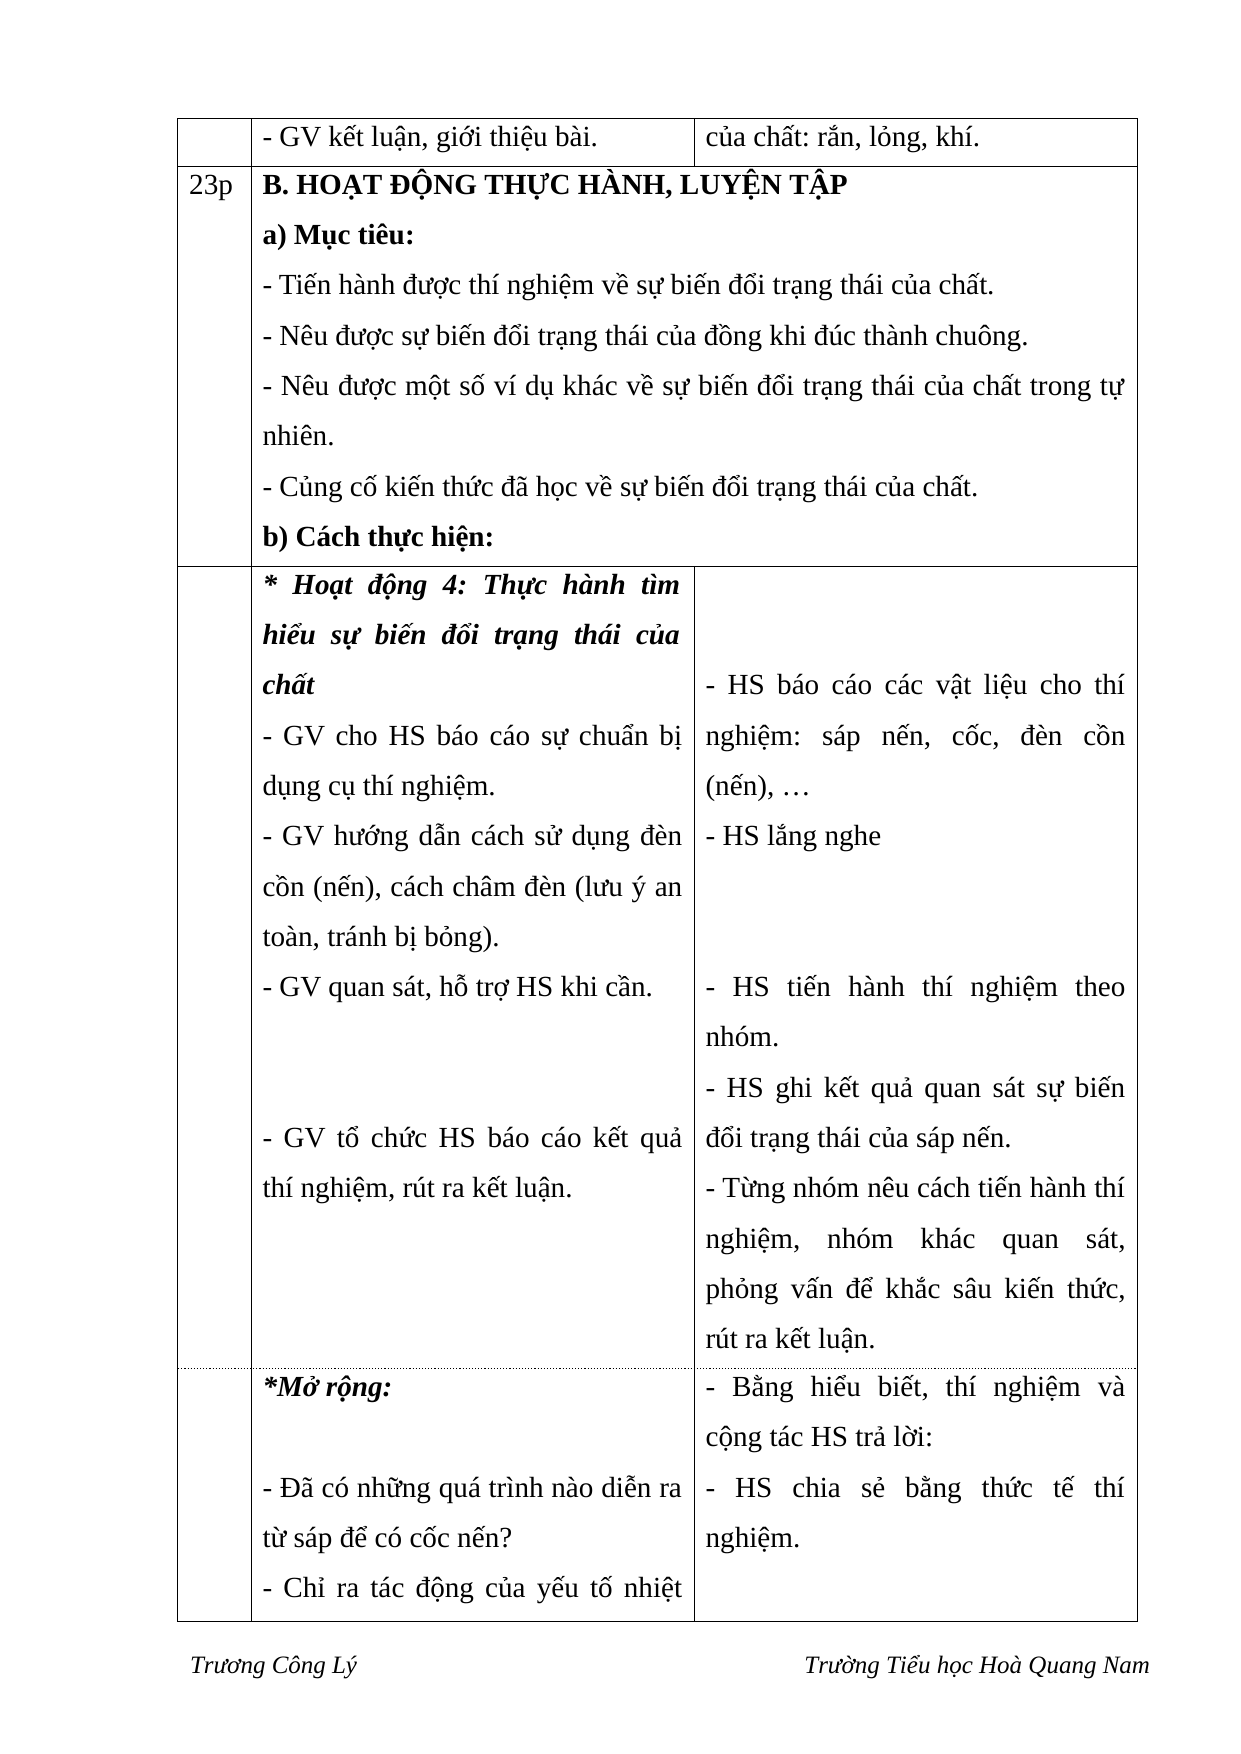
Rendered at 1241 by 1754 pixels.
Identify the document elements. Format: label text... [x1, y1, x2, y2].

table_cell - HS báo cáo các vật liệu cho thí nghiệm: sáp nến, cốc, đèn cồn (nến), … - HS lắng nghe - HS tiến hành thí nghiệm theo nhóm. - HS ghi kết quả quan sát sự biến đổi trạng thái của sáp nến. - Từng nhóm nêu cách tiến hành thí nghiệm, nhóm khác quan sát, phỏng vấn để khắc sâu kiến thức, rút ra kết luận. [695, 567, 1137, 1368]
table_cell * Hoạt động 4: Thực hành tìm hiểu sự biến đổi trạng thái của chất - GV cho HS báo cáo sự chuẩn bị dụng cụ thí nghiệm. - GV hướng dẫn cách sử dụng đèn cồn (nến), cách châm đèn (lưu ý an toàn, tránh bị bỏng). - GV quan sát, hỗ trợ HS khi cần. - GV tổ chức HS báo cáo kết quả thí nghiệm, rút ra kết luận. [252, 567, 694, 1368]
table_cell B. HOẠT ĐỘNG THỰC HÀNH, LUYỆN TẬP a) Mục tiêu: - Tiến hành được thí nghiệm về sự biến đổi trạng thái của chất. - Nêu được sự biến đổi trạng thái của đồng khi đúc thành chuông. - Nêu được một số ví dụ khác về sự biến đổi trạng thái của chất trong tự nhiên. - Củng cố kiến thức đã học về sự biến đổi trạng thái của chất. b) Cách thực hiện: [252, 167, 1137, 566]
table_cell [252, 119, 694, 166]
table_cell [252, 1368, 694, 1621]
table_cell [695, 119, 1137, 166]
table_cell [178, 567, 251, 1368]
table_cell 23p [178, 167, 251, 566]
table_cell [178, 1368, 251, 1621]
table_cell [695, 1368, 1137, 1621]
